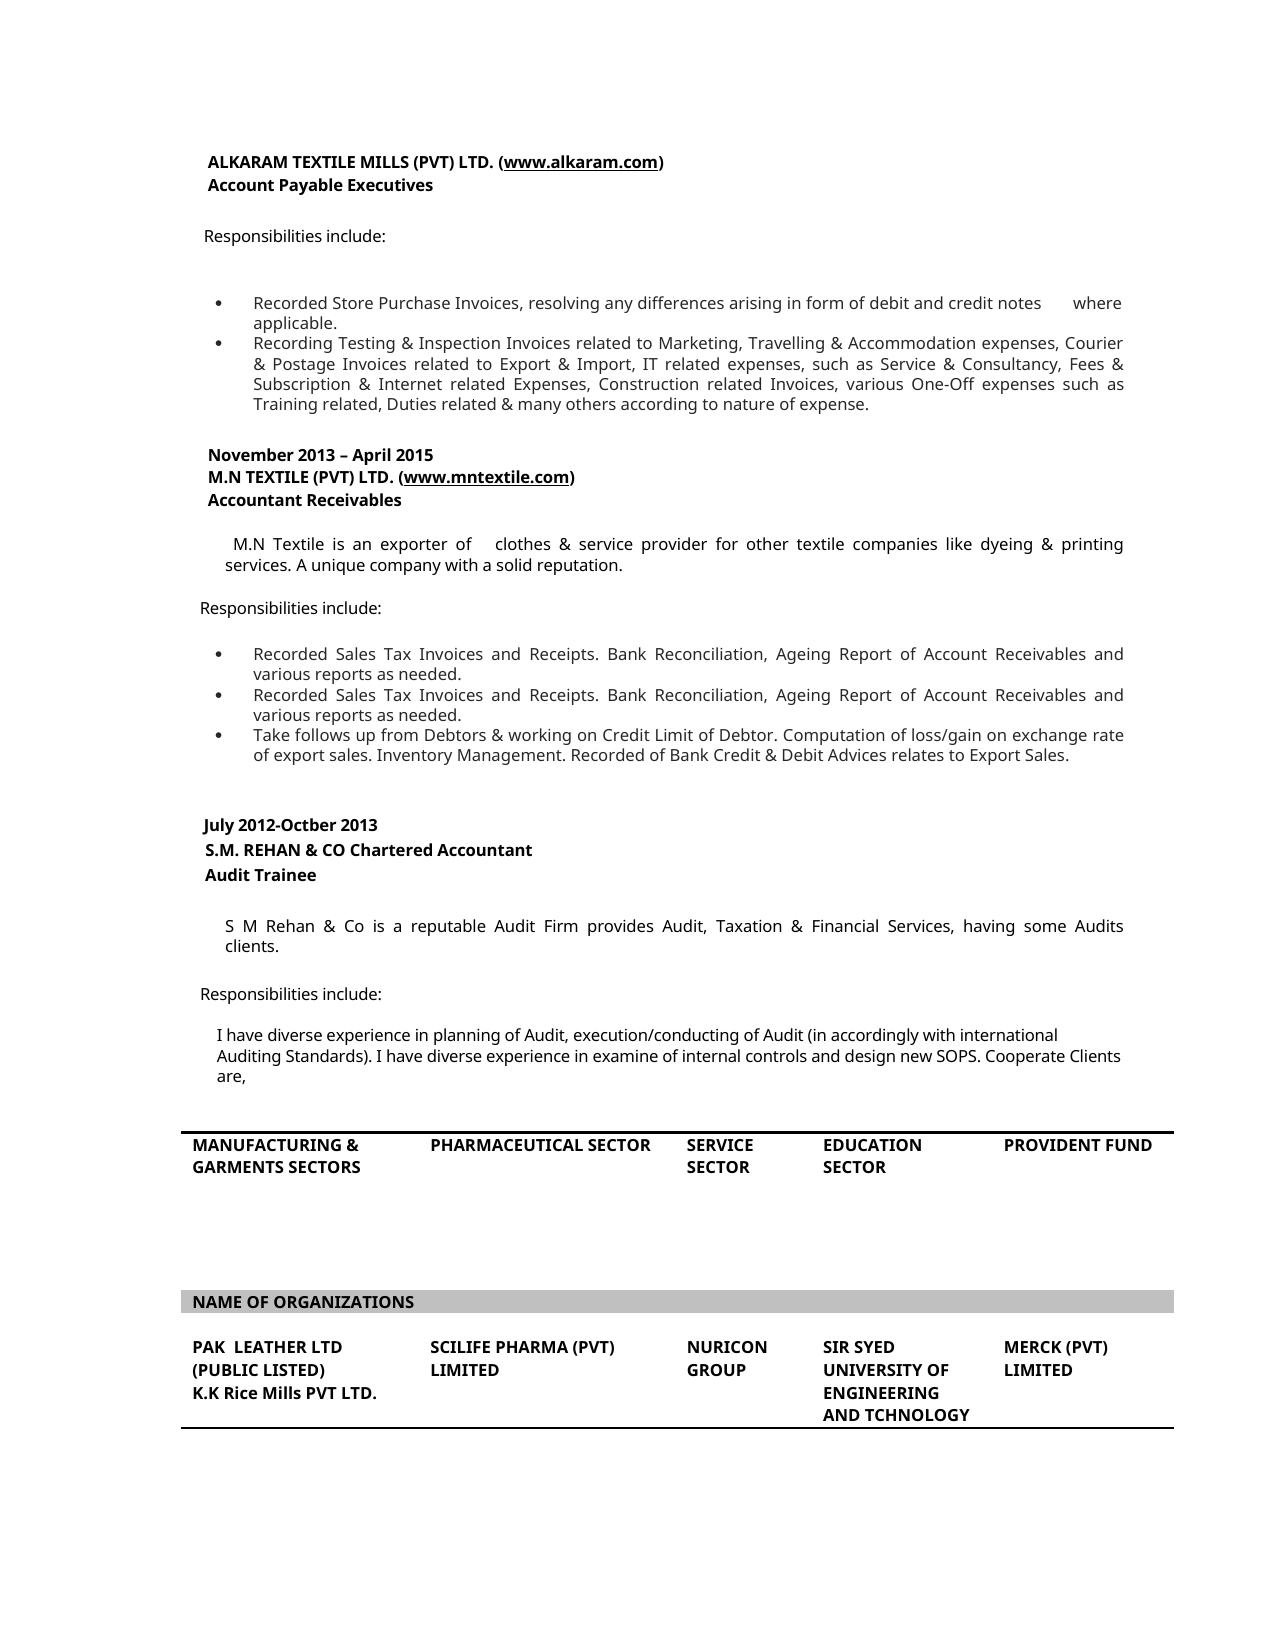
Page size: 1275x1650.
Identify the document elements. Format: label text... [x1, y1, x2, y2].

text S M Rehan & Co is a reputable Audit Firm provides Audit, Taxation & Financial Services, having some Audits clients. [225, 916, 1125, 957]
text I have diverse experience in planning of Audit, execution/conducting of Audit (in accordingly with international Auditing Standards). I have diverse experience in examine of internal controls and design new SOPS. Cooperate Clients are, [217, 1026, 1125, 1087]
table_header SERVICE SECTOR [675, 1134, 812, 1290]
text S.M. REHAN & CO Chartered Accountant [150, 840, 1125, 860]
table_cell SCILIFE PHARMA (PVT) LIMITED [419, 1313, 675, 1427]
table_header PROVIDENT FUND [993, 1134, 1174, 1290]
text Responsibilities include: [150, 598, 1125, 618]
list Take follows up from Debtors & working on Credit Limit of Debtor. Computation of loss/gain on exchange rate of export sales. Inventory Management. Recorded of Bank Credit & Debit Advices relates to Export Sales. [216, 725, 1125, 766]
list Recorded Sales Tax Invoices and Receipts. Bank Reconciliation, Ageing Report of Account Receivables and various reports as needed. [216, 685, 1125, 725]
list Recorded Sales Tax Invoices and Receipts. Bank Reconciliation, Ageing Report of Account Receivables and various reports as needed. [216, 644, 1125, 685]
text Responsibilities include: [150, 982, 768, 1005]
text M.N TEXTILE (PVT) LTD. (www.mntextile.com) Accountant Receivables [150, 466, 768, 511]
table_cell PAK LEATHER LTD (PUBLIC LISTED) K.K Rice Mills PVT LTD. [181, 1313, 419, 1427]
table_cell MERCK (PVT) LIMITED [993, 1313, 1174, 1427]
table_header MANUFACTURING & GARMENTS SECTORS [181, 1134, 419, 1290]
list Recording Testing & Inspection Invoices related to Marketing, Travelling & Accommodation expenses, Courier & Postage Invoices related to Export & Import, IT related expenses, such as Service & Consultancy, Fees & Subscription & Internet related Expenses, Construction related Invoices, various One-Off expenses such as Training related, Duties related & many others according to nature of expense. [216, 333, 1125, 415]
text July 2012-Octber 2013 [150, 815, 1125, 835]
list Recorded Store Purchase Invoices, resolving any differences arising in form of debit and credit notes where applicable. [216, 293, 1125, 333]
text ALKARAM TEXTILE MILLS (PVT) LTD. (www.alkaram.com) Account Payable Executives [150, 150, 768, 196]
table_cell SIR SYED UNIVERSITY OF ENGINEERING AND TCHNOLOGY [812, 1313, 992, 1427]
table_header PHARMACEUTICAL SECTOR [419, 1134, 675, 1290]
table_header EDUCATION SECTOR [812, 1134, 992, 1290]
text November 2013 – April 2015 [150, 445, 1125, 466]
text M.N Textile is an exporter of clothes & service provider for other textile companies like dyeing & printing services. A unique company with a solid reputation. [225, 534, 1125, 575]
table_cell NAME OF ORGANIZATIONS [181, 1290, 1174, 1313]
table_cell NURICON GROUP [675, 1313, 812, 1427]
text Responsibilities include: [150, 226, 1125, 247]
text Audit Trainee [150, 866, 1125, 886]
